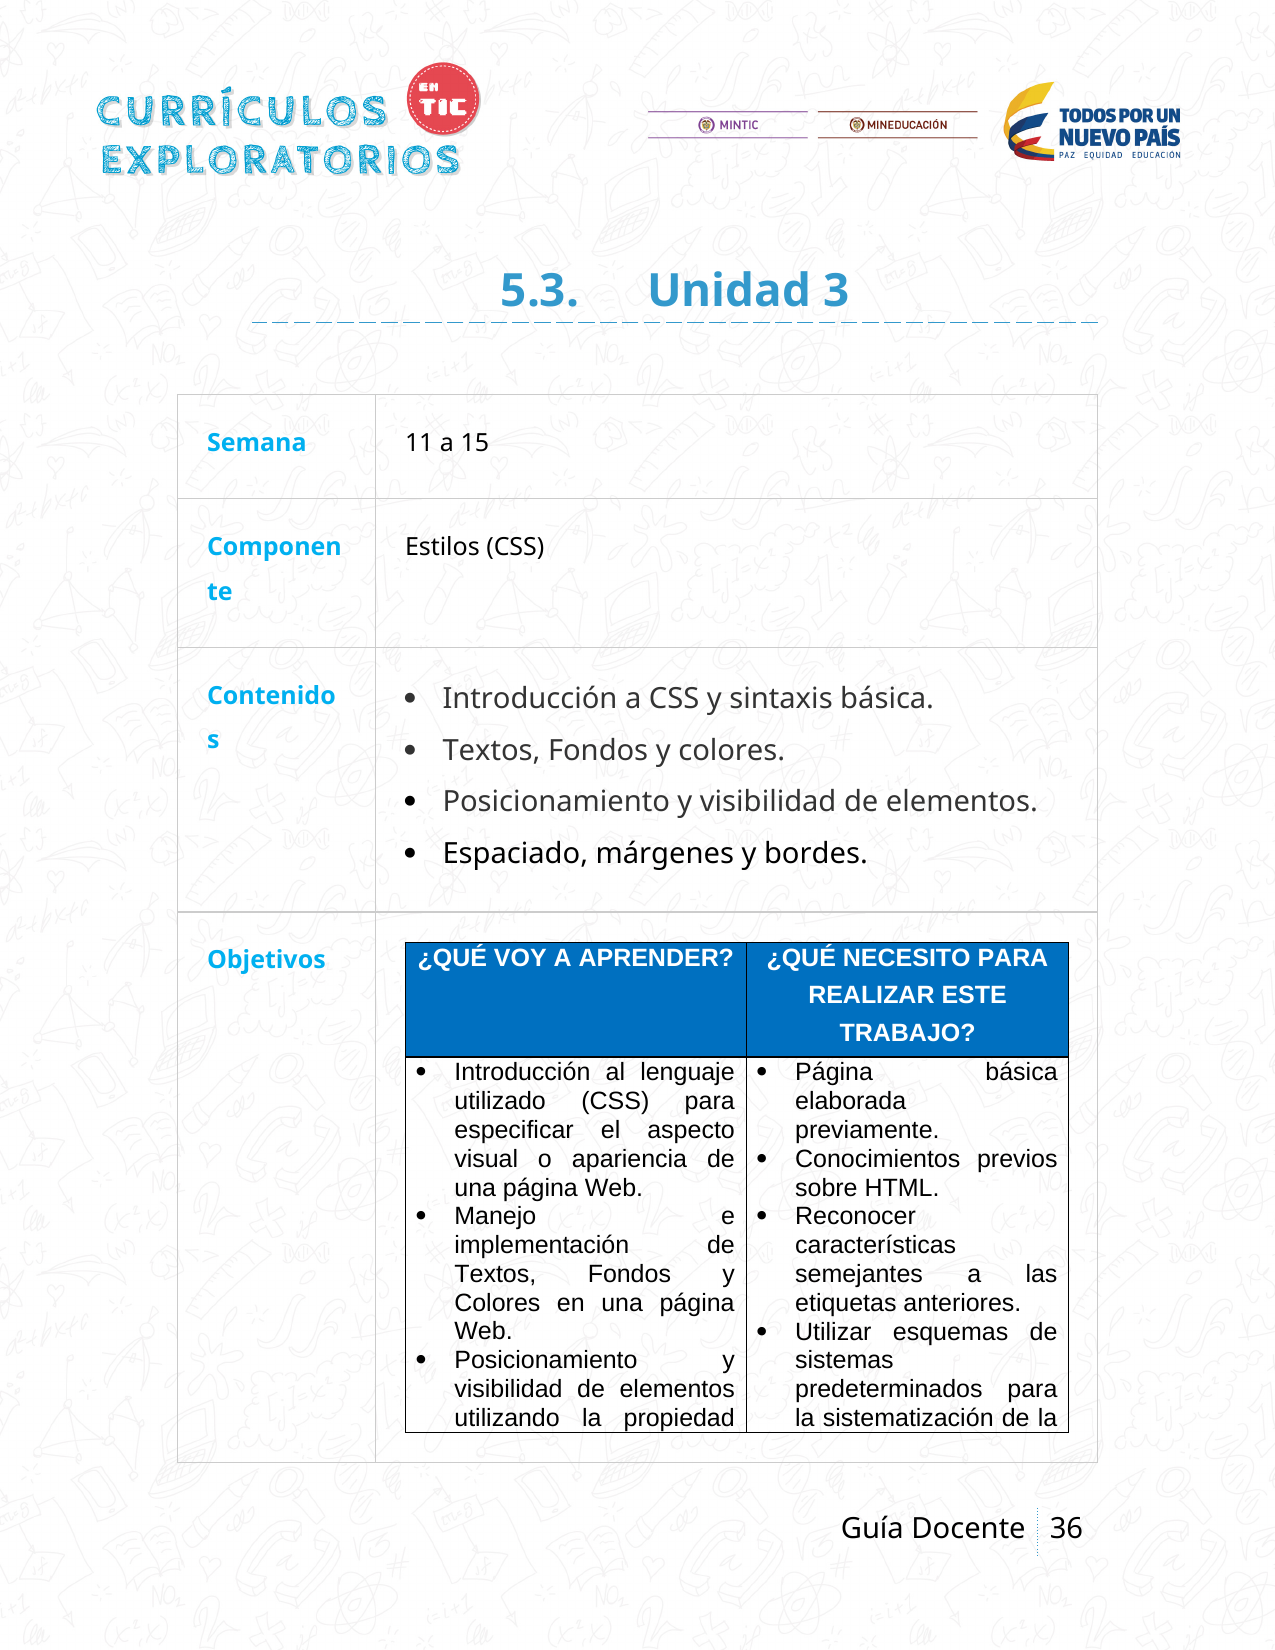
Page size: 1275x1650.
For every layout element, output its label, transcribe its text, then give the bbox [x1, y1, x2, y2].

picture [0, 0, 1275, 1650]
table_cell Componente [178, 499, 375, 647]
table_cell Introducción a CSS y sintaxis básica. Textos, Fondos y colores. Posicionamiento y visibilidad de elementos. Espaciado, márgenes y bordes. [376, 648, 1097, 911]
subtitle Unidad 3 [252, 257, 1098, 323]
table_cell Objetivos [178, 913, 375, 1462]
table_header 11 a 15 [376, 395, 1097, 498]
table_cell Estilos (CSS) [376, 499, 1097, 647]
table_cell [376, 913, 1097, 1462]
table_header Semana [178, 395, 375, 498]
table_cell Contenidos [178, 648, 375, 911]
